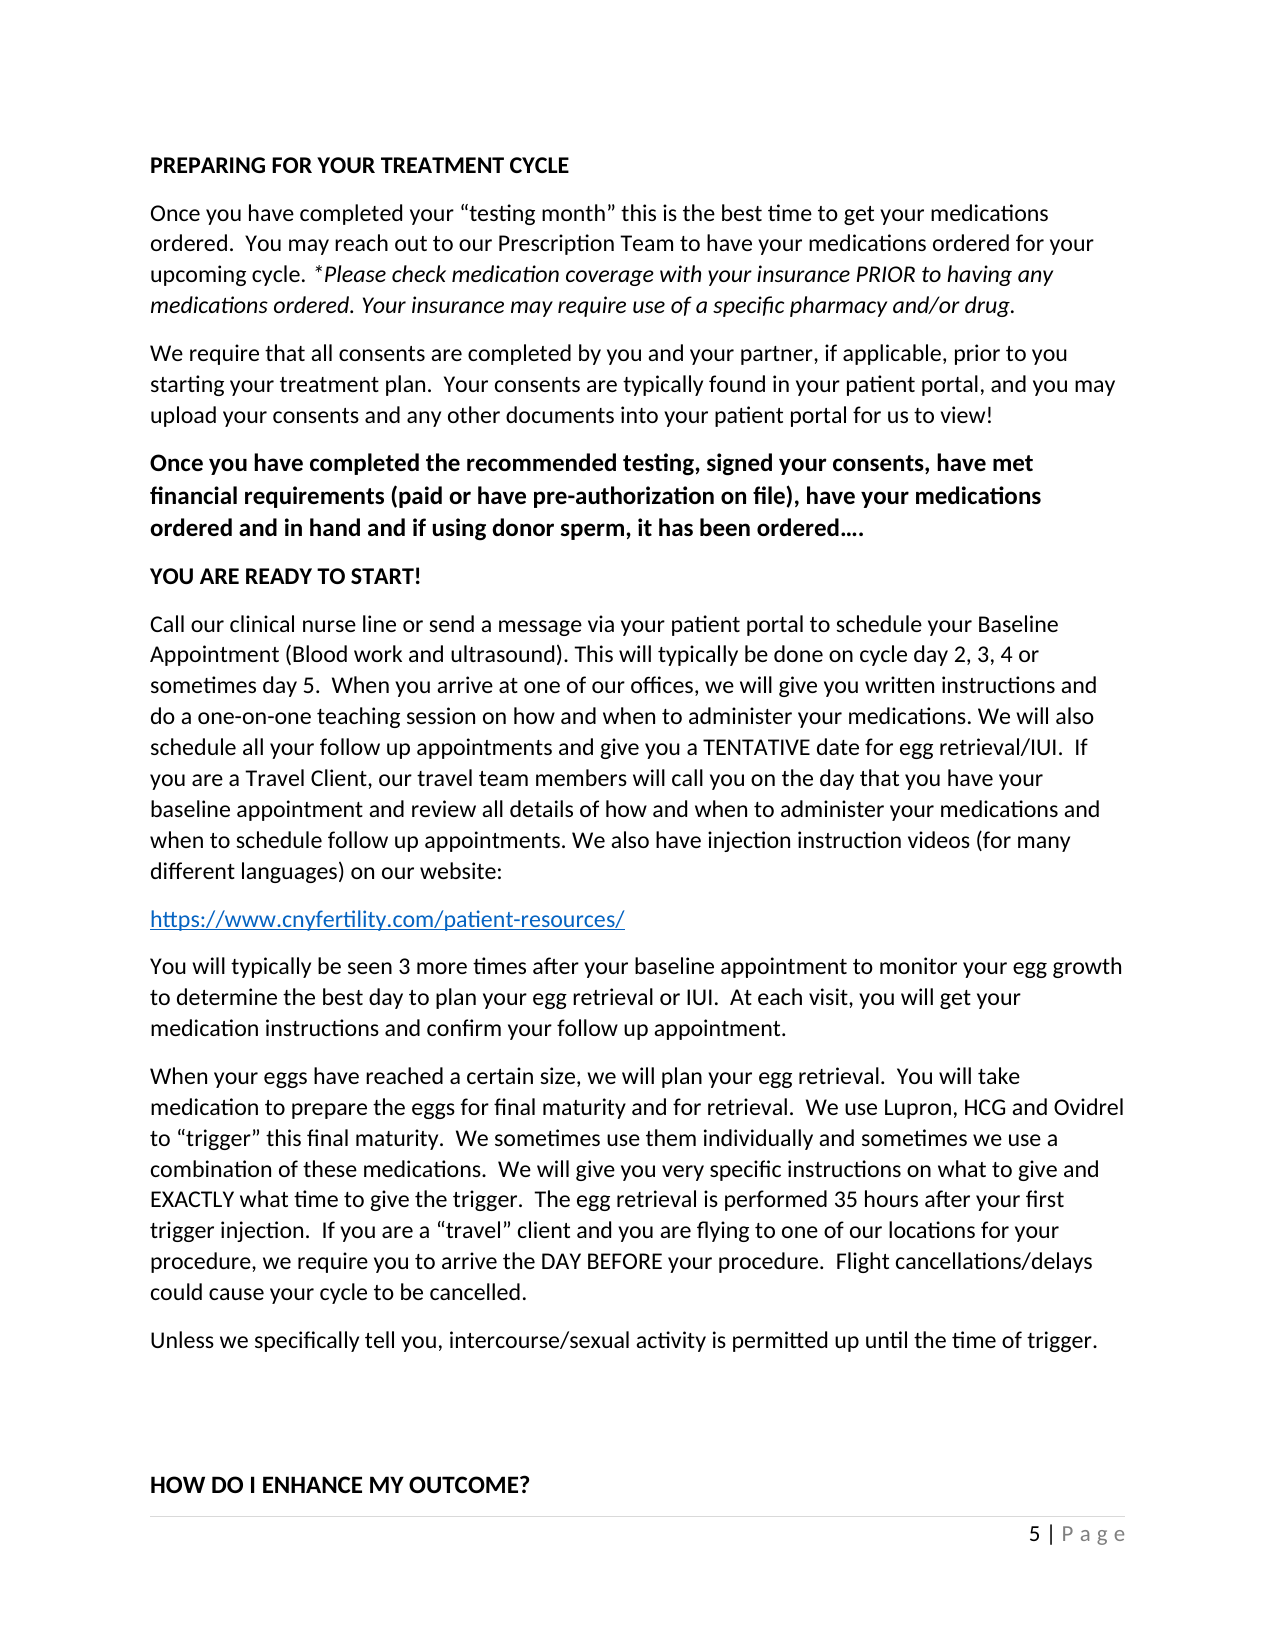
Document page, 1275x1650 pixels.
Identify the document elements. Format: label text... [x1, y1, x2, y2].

text YOU ARE READY TO START! [150, 561, 1125, 590]
text When your eggs have reached a certain size, we will plan your egg retrieval. You will take medication to prepare the eggs for final maturity and for retrieval. We use Lupron, HCG and Ovidrel to “trigger” this final maturity. We sometimes use them individually and sometimes we use a combination of these medications. We will give you very specific instructions on what to give and EXACTLY what time to give the trigger. The egg retrieval is performed 35 hours after your first trigger injection. If you are a “travel” client and you are flying to one of our locations for your procedure, we require you to arrive the DAY BEFORE your procedure. Flight cancellations/delays could cause your cycle to be cancelled. [150, 1061, 1125, 1307]
text HOW DO I ENHANCE MY OUTCOME? [150, 1469, 1125, 1500]
text We require that all consents are completed by you and your partner, if applicable, prior to you starting your treatment plan. Your consents are typically found in your patient portal, and you may upload your consents and any other documents into your patient portal for us to view! [150, 338, 1125, 429]
text Unless we specifically tell you, intercourse/sexual activity is permitted up until the time of trigger. [150, 1325, 1125, 1354]
text Call our clinical nurse line or send a message via your patient portal to schedule your Baseline Appointment (Blood work and ultrasound). This will typically be done on cycle day 2, 3, 4 or sometimes day 5. When you arrive at one of our offices, we will give you written instructions and do a one-on-one teaching session on how and when to administer your medications. We will also schedule all your follow up appointments and give you a TENTATIVE date for egg retrieval/IUI. If you are a Travel Client, our travel team members will call you on the day that you have your baseline appointment and review all details of how and when to administer your medications and when to schedule follow up appointments. We also have injection instruction videos (for many different languages) on our website: [150, 609, 1125, 885]
text You will typically be seen 3 more times after your baseline appointment to monitor your egg growth to determine the best day to plan your egg retrieval or IUI. At each visit, you will get your medication instructions and confirm your follow up appointment. [150, 951, 1125, 1042]
text https://www.cnyfertility.com/patient-resources/ [150, 904, 1125, 933]
text Once you have completed your “testing month” this is the best time to get your medications ordered. You may reach out to our Prescription Team to have your medications ordered for your upcoming cycle. *Please check medication coverage with your insurance PRIOR to having any medications ordered. Your insurance may require use of a specific pharmacy and/or drug. [150, 198, 1125, 320]
text Once you have completed the recommended testing, signed your consents, have met financial requirements (paid or have pre-authorization on file), have your medications ordered and in hand and if using donor sperm, it has been ordered…. [150, 447, 1125, 543]
text PREPARING FOR YOUR TREATMENT CYCLE [150, 150, 1125, 179]
